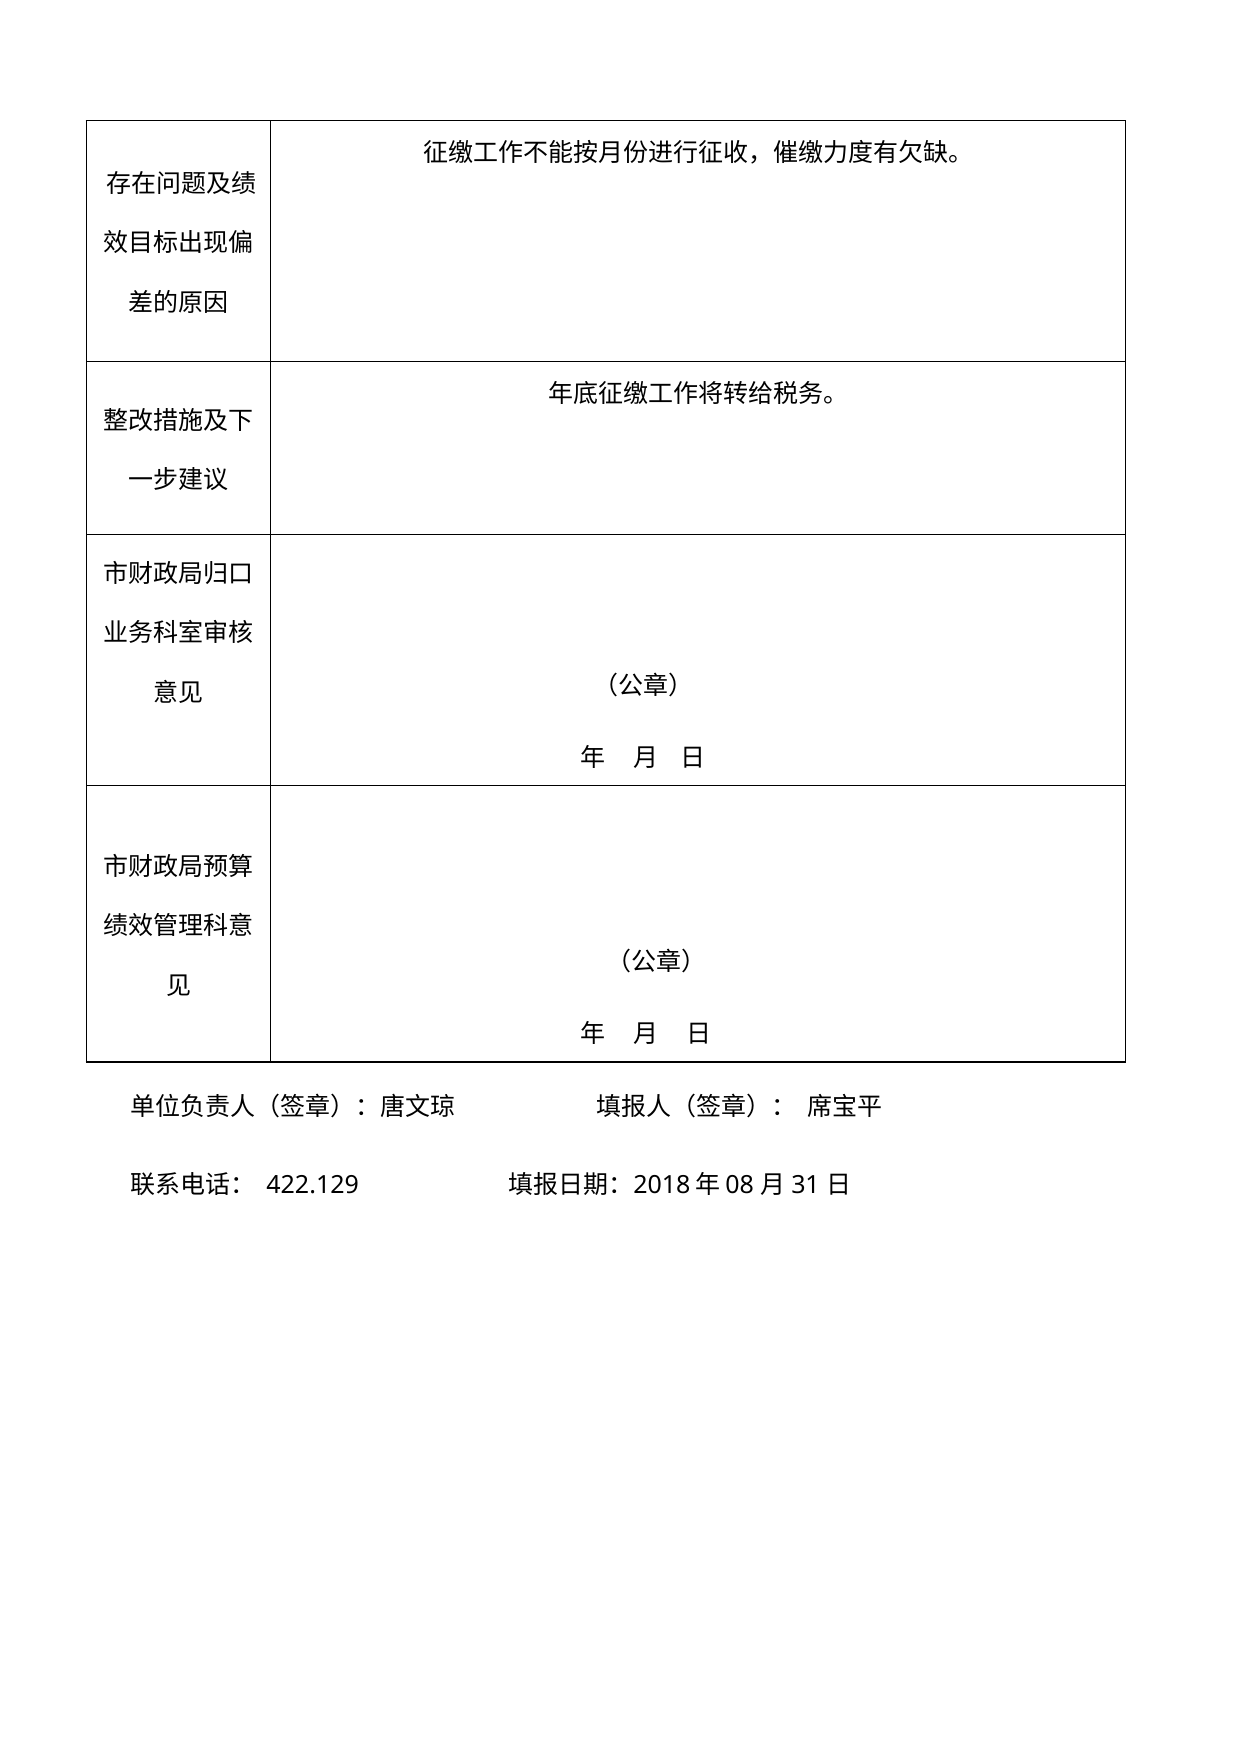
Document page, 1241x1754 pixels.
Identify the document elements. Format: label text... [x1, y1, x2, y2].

table_cell （公章） 年 月 日 [271, 535, 1125, 785]
table_cell 存在问题及绩效目标出现偏差的原因 [87, 121, 270, 361]
table_cell 征缴工作不能按月份进行征收，催缴力度有欠缺。 [271, 121, 1125, 361]
table_cell （公章） 年 月 日 [271, 786, 1125, 1061]
table_cell 市财政局预算绩效管理科意见 [87, 786, 270, 1061]
table_cell 年底征缴工作将转给税务。 [271, 362, 1125, 534]
table_cell 市财政局归口业务科室审核意见 [87, 535, 270, 785]
table_cell 整改措施及下一步建议 [87, 362, 270, 534]
text 单位负责人（签章）：唐文琼 填报人（签章）： 席宝平 [130, 1075, 1220, 1134]
text 联系电话： 422.129 填报日期：2018年08 月 31 日 [130, 1152, 1220, 1212]
